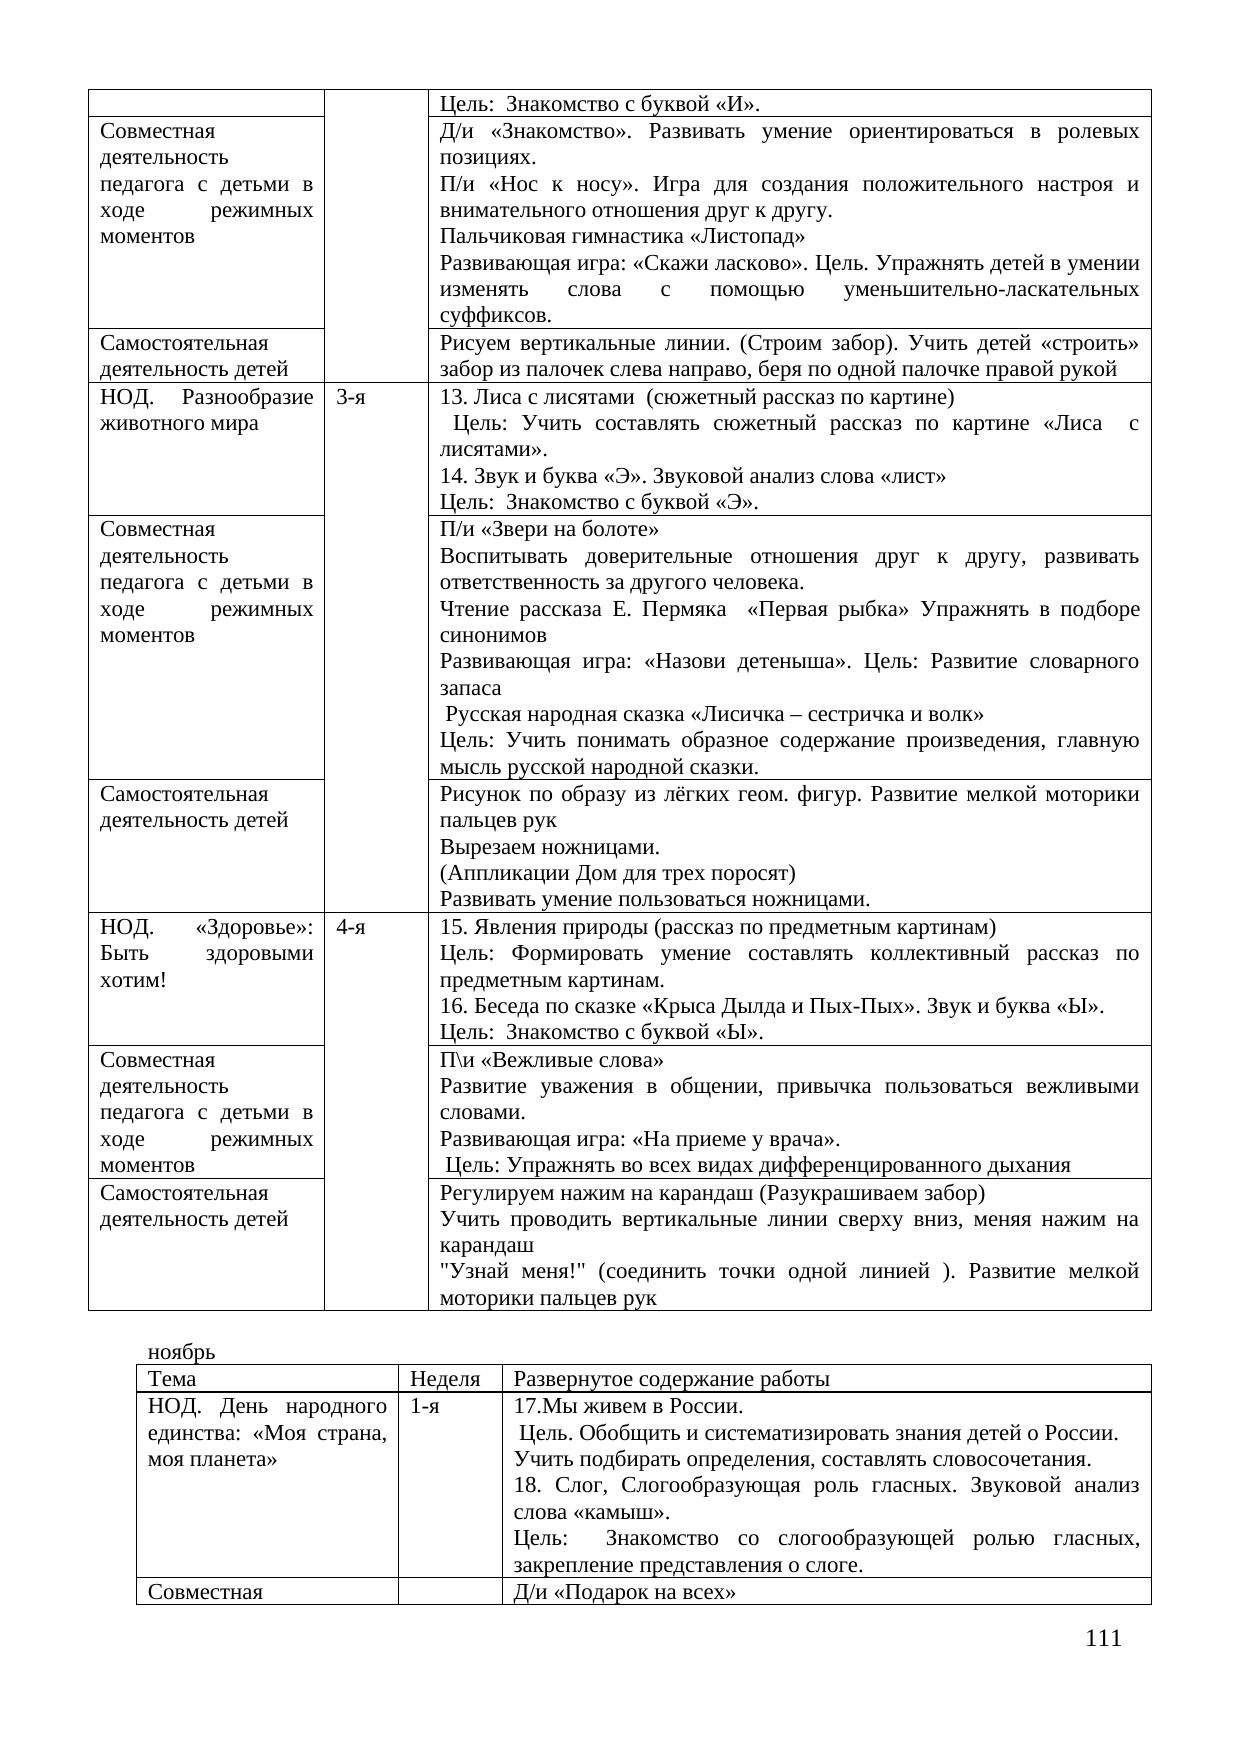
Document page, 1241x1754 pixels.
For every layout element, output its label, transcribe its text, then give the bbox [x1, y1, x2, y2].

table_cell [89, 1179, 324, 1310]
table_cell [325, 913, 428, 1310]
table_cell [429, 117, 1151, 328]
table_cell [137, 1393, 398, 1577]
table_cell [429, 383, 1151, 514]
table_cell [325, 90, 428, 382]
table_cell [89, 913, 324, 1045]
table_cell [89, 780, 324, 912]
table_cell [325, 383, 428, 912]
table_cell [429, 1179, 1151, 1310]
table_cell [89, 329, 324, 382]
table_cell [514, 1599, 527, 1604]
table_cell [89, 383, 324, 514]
text ноябрь [148, 1338, 1122, 1364]
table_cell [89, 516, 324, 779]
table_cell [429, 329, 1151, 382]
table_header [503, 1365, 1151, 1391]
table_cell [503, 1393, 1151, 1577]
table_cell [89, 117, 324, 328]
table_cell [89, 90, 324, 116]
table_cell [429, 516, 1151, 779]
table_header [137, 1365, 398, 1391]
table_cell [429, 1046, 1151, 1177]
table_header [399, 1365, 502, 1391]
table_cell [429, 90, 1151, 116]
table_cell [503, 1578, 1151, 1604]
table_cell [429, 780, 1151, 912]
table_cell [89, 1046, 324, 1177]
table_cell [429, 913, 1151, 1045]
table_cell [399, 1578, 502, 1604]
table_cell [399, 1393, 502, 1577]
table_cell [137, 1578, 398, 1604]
